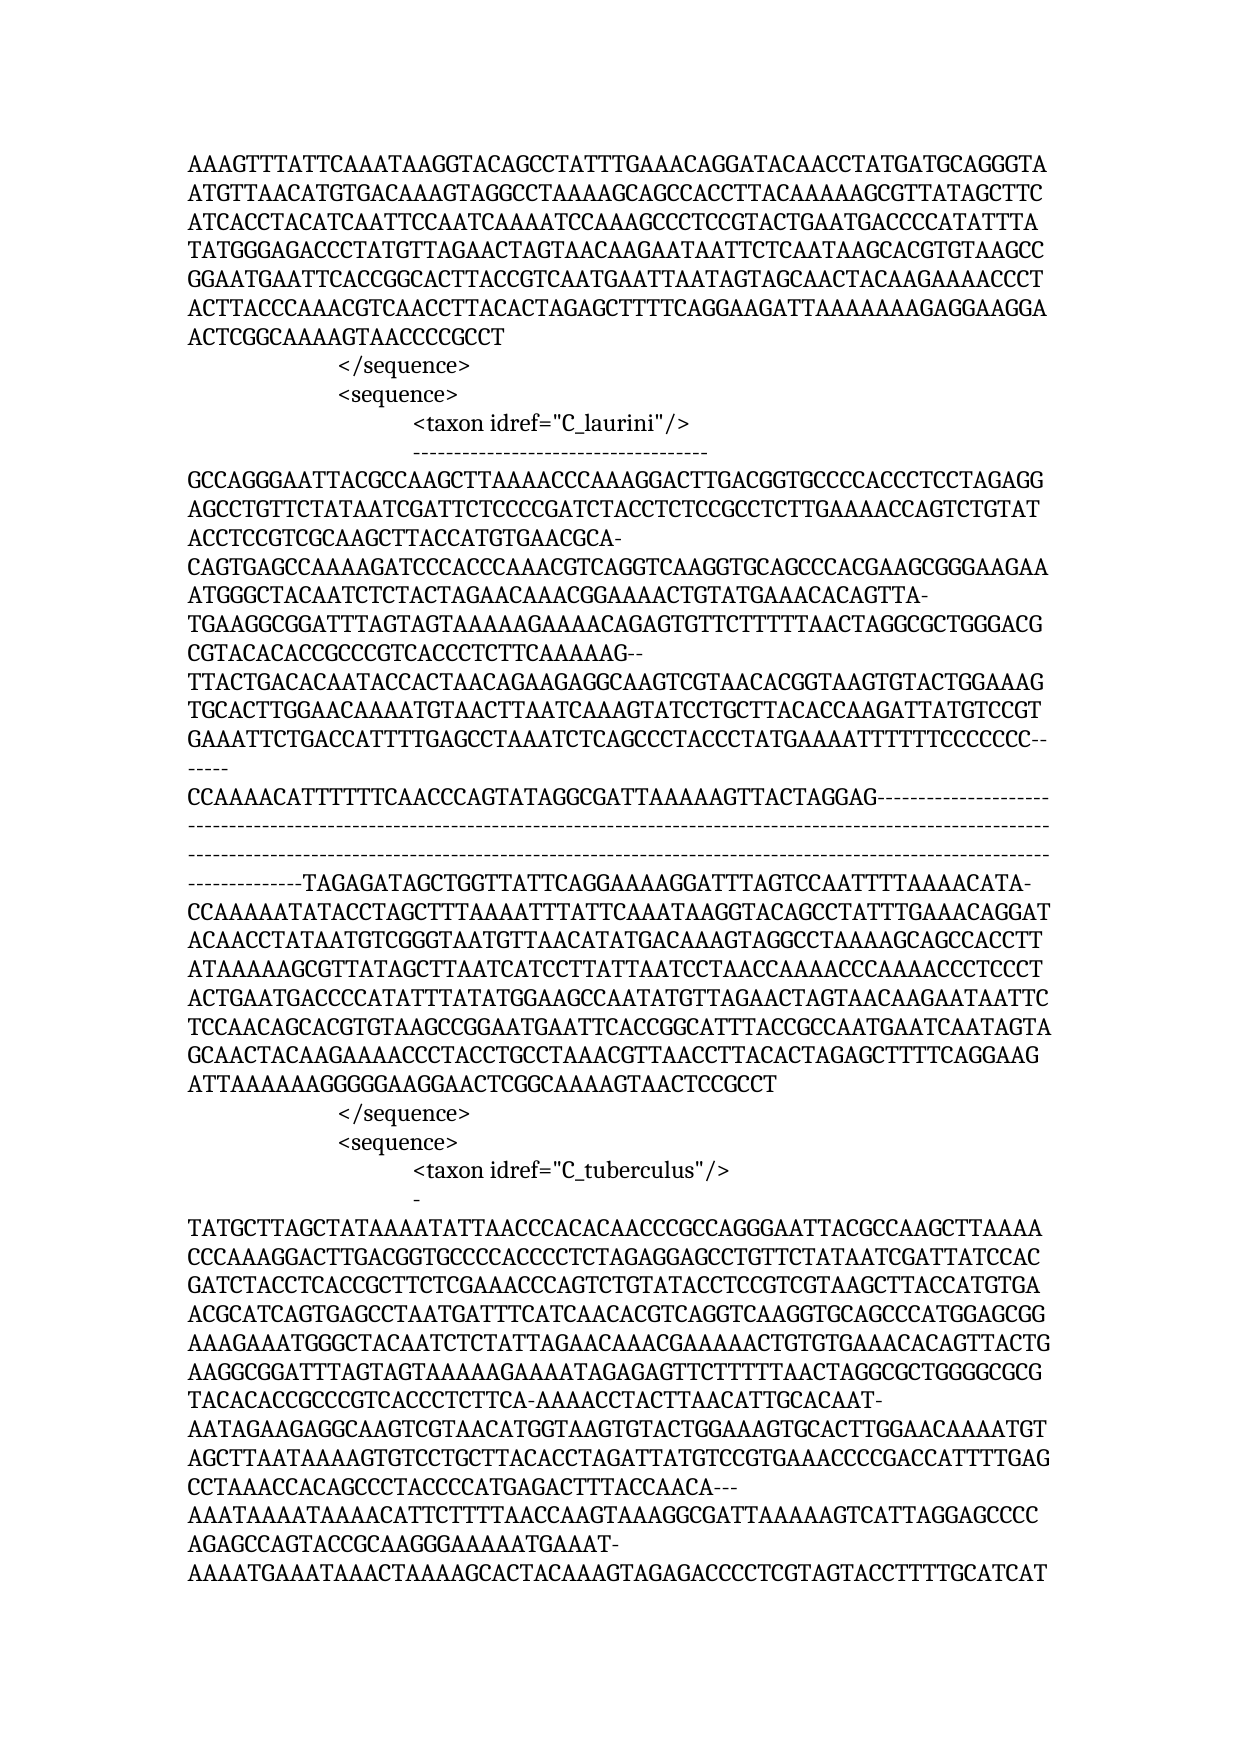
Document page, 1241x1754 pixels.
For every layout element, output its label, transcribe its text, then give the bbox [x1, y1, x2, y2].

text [187, 1185, 1053, 1587]
text <taxon idref="C_tuberculus"/> [187, 1156, 1053, 1185]
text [187, 150, 1053, 351]
text </sequence> [187, 351, 1053, 380]
text <taxon idref="C_laurini"/> [187, 409, 1053, 437]
text </sequence> [187, 1099, 1053, 1127]
text <sequence> [187, 1127, 1053, 1156]
text ------------------------------------GCCAGGGAATTACGCCAAGCTTAAAACCCAAAGGACTTGACGGTGCCCCACCCTCCTAGAGGAGCCTGTTCTATAATCGATTCTCCCCGATCTACCTCTCCGCCTCTTGAAAACCAGTCTGTATACCTCCGTCGCAAGCTTACCATGTGAACGCA-CAGTGAGCCAAAAGATCCCACCCAAACGTCAGGTCAAGGTGCAGCCCACGAAGCGGGAAGAAATGGGCTACAATCTCTACTAGAACAAACGGAAAACTGTATGAAACACAGTTA-TGAAGGCGGATTTAGTAGTAAAAAGAAAACAGAGTGTTCTTTTTAACTAGGCGCTGGGACGCGTACACACCGCCCGTCACCCTCTTCAAAAAG--TTACTGACACAATACCACTAACAGAAGAGGCAAGTCGTAACACGGTAAGTGTACTGGAAAGTGCACTTGGAACAAAATGTAACTTAATCAAAGTATCCTGCTTACACCAAGATTATGTCCGTGAAATTCTGACCATTTTGAGCCTAAATCTCAGCCCTACCCTATGAAAATTTTTTCCCCCCC-------CCAAAACATTTTTTCAACCCAGTATAGGCGATTAAAAAGTTACTAGGAG-----------------------------------------------------------------------------------------------------------------------------------------------------------------------------------------------------------------------------------------------------TAGAGATAGCTGGTTATTCAGGAAAAGGATTTAGTCCAATTTTAAAACATA-CCAAAAATATACCTAGCTTTAAAATTTATTCAAATAAGGTACAGCCTATTTGAAACAGGATACAACCTATAATGTCGGGTAATGTTAACATATGACAAAGTAGGCCTAAAAGCAGCCACCTTATAAAAAGCGTTATAGCTTAATCATCCTTATTAATCCTAACCAAAACCCAAAACCCTCCCTACTGAATGACCCCATATTTATATGGAAGCCAATATGTTAGAACTAGTAACAAGAATAATTCTCCAACAGCACGTGTAAGCCGGAATGAATTCACCGGCATTTACCGCCAATGAATCAATAGTAGCAACTACAAGAAAACCCTACCTGCCTAAACGTTAACCTTACACTAGAGCTTTTCAGGAAGATTAAAAAAGGGGGAAGGAACTCGGCAAAAGTAACTCCGCCT [187, 437, 1053, 1099]
text <sequence> [187, 380, 1053, 409]
